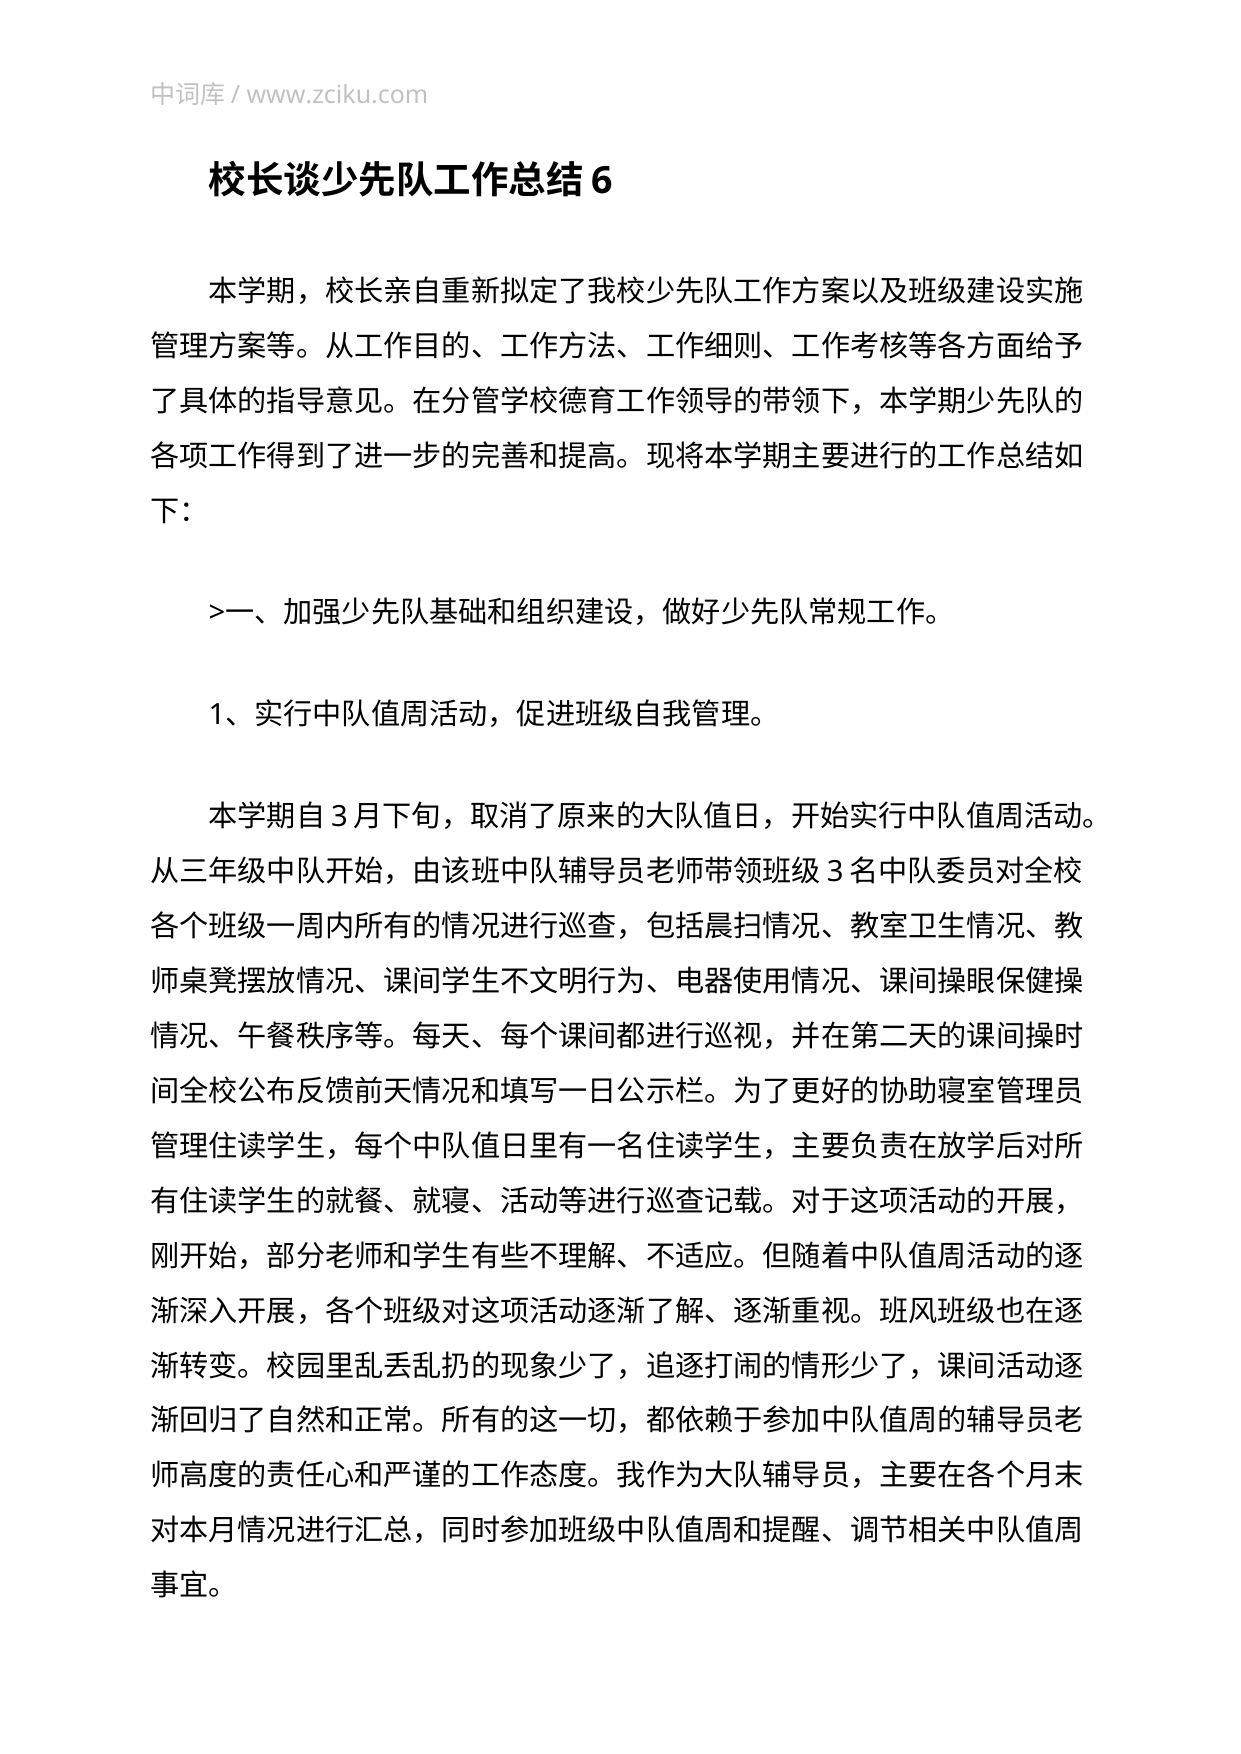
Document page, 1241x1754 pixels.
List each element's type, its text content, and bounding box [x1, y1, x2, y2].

text 1、实行中队值周活动，促进班级自我管理。 [150, 691, 1090, 733]
text 校长谈少先队工作总结6 [150, 150, 1090, 204]
text >一、加强少先队基础和组织建设，做好少先队常规工作。 [150, 589, 1090, 631]
text 本学期自3月下旬，取消了原来的大队值日，开始实行中队值周活动。从三年级中队开始，由该班中队辅导员老师带领班级3名中队委员对全校各个班级一周内所有的情况进行巡查，包括晨扫情况、教室卫生情况、教师桌凳摆放情况、课间学生不文明行为、电器使用情况、课间操眼保健操情况、午餐秩序等。每天、每个课间都进行巡视，并在第二天的课间操时间全校公布反馈前天情况和填写一日公示栏。为了更好的协助寝室管理员管理住读学生，每个中队值日里有一名住读学生，主要负责在放学后对所有住读学生的就餐、就寝、活动等进行巡查记载。对于这项活动的开展，刚开始，部分老师和学生有些不理解、不适应。但随着中队值周活动的逐渐深入开展，各个班级对这项活动逐渐了解、逐渐重视。班风班级也在逐渐转变。校园里乱丢乱扔的现象少了，追逐打闹的情形少了，课间活动逐渐回归了自然和正常。所有的这一切，都依赖于参加中队值周的辅导员老师高度的责任心和严谨的工作态度。我作为大队辅导员，主要在各个月末对本月情况进行汇总，同时参加班级中队值周和提醒、调节相关中队值周事宜。 [150, 793, 1090, 1604]
text 本学期，校长亲自重新拟定了我校少先队工作方案以及班级建设实施管理方案等。从工作目的、工作方法、工作细则、工作考核等各方面给予了具体的指导意见。在分管学校德育工作领导的带领下，本学期少先队的各项工作得到了进一步的完善和提高。现将本学期主要进行的工作总结如下： [150, 268, 1090, 529]
